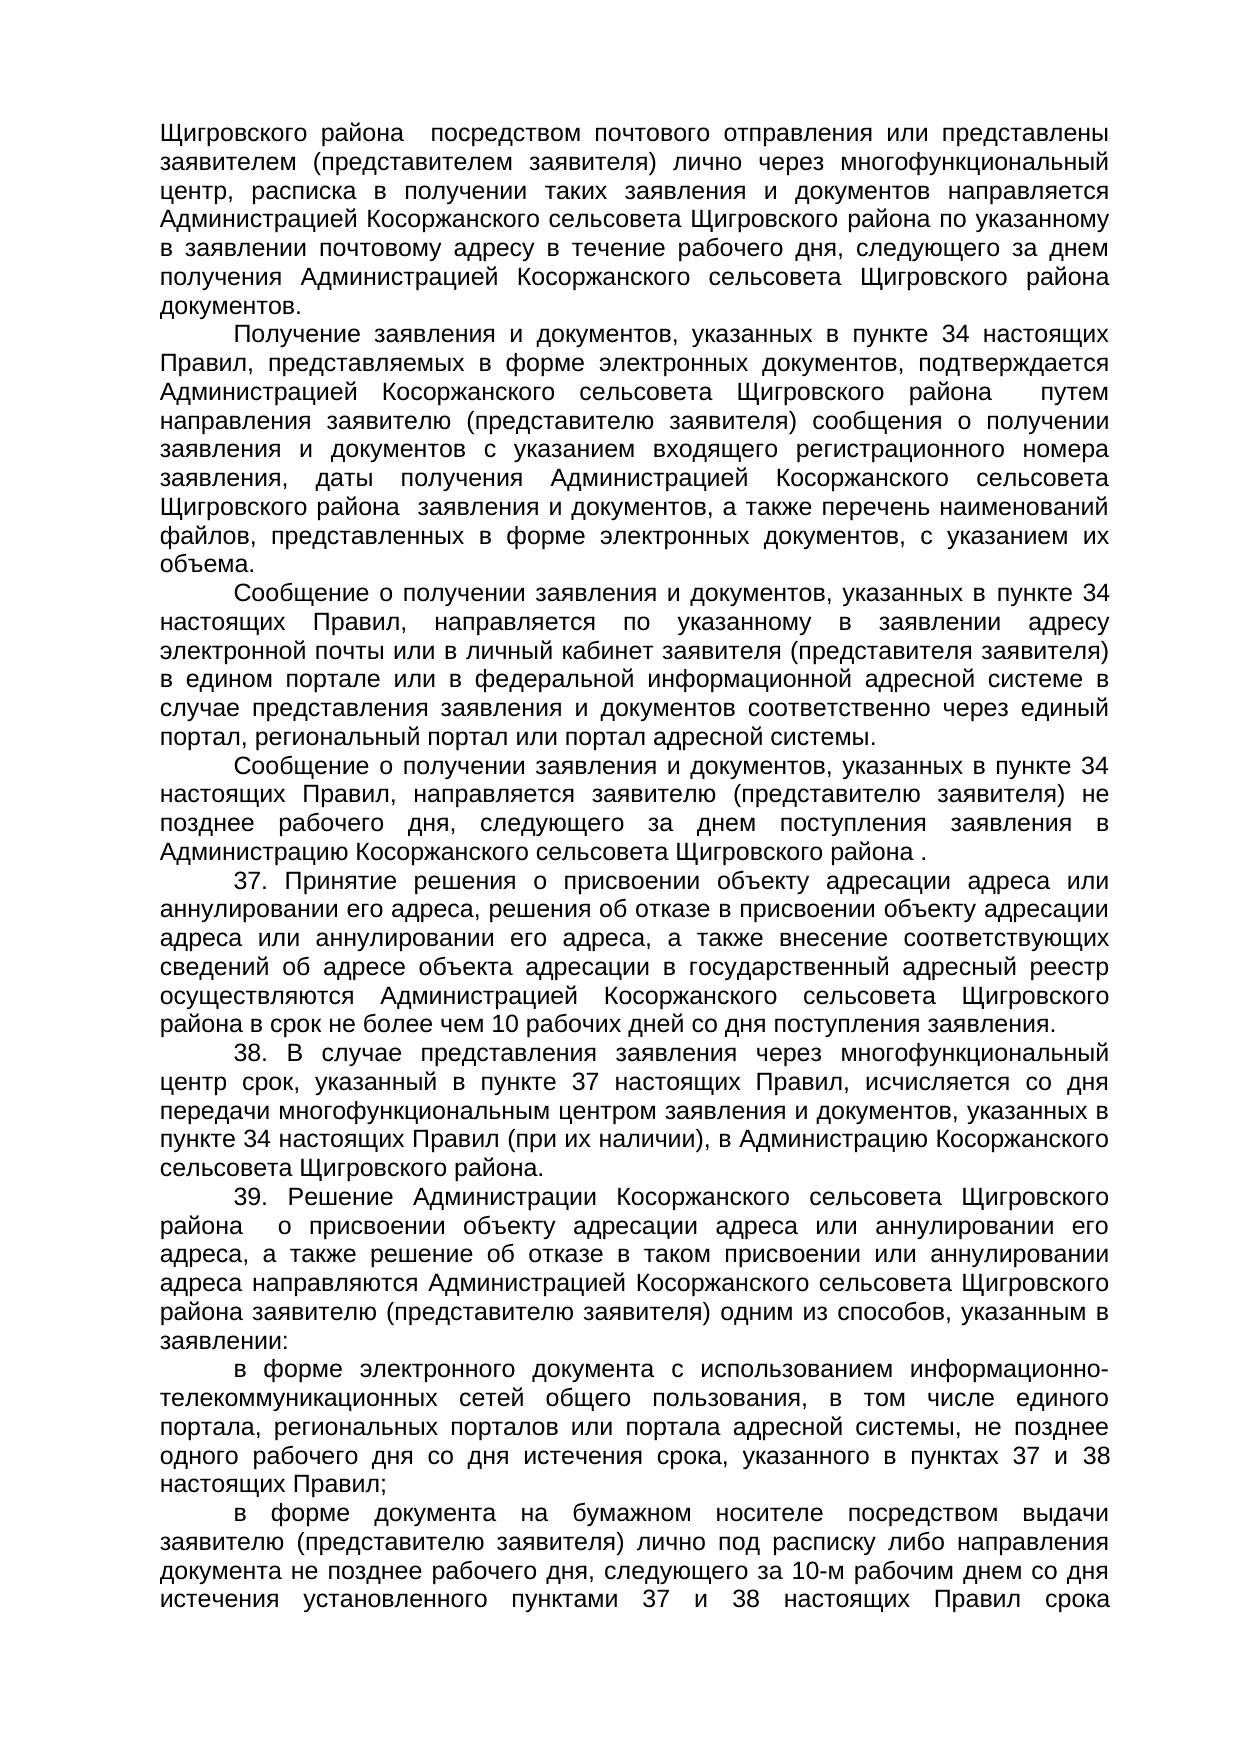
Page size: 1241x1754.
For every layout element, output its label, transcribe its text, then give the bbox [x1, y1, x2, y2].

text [159, 118, 1110, 319]
text Сообщение о получении заявления и документов, указанных в пункте 34 настоящих Правил, направляется заявителю (представителю заявителя) не позднее рабочего дня, следующего за днем поступления заявления в Администрацию Косоржанского сельсовета Щигровского района . [159, 751, 1110, 866]
text Получение заявления и документов, указанных в пункте 34 настоящих Правил, представляемых в форме электронных документов, подтверждается Администрацией Косоржанского сельсовета Щигровского района путем направления заявителю (представителю заявителя) сообщения о получении заявления и документов с указанием входящего регистрационного номера заявления, даты получения Администрацией Косоржанского сельсовета Щигровского района заявления и документов, а также перечень наименований файлов, представленных в форме электронных документов, с указанием их объема. [159, 319, 1110, 578]
text в форме электронного документа с использованием информационно-телекоммуникационных сетей общего пользования, в том числе единого портала, региональных порталов или портала адресной системы, не позднее одного рабочего дня со дня истечения срока, указанного в пунктах 37 и 38 настоящих Правил; [159, 1354, 1110, 1498]
text 38. В случае представления заявления через многофункциональный центр срок, указанный в пункте 37 настоящих Правил, исчисляется со дня передачи многофункциональным центром заявления и документов, указанных в пункте 34 настоящих Правил (при их наличии), в Администрацию Косоржанского сельсовета Щигровского района. [159, 1038, 1110, 1182]
text 39. Решение Администрации Косоржанского сельсовета Щигровского района о присвоении объекту адресации адреса или аннулировании его адреса, а также решение об отказе в таком присвоении или аннулировании адреса направляются Администрацией Косоржанского сельсовета Щигровского района заявителю (представителю заявителя) одним из способов, указанным в заявлении: [159, 1182, 1110, 1354]
text 37. Принятие решения о присвоении объекту адресации адреса или аннулировании его адреса, решения об отказе в присвоении объекту адресации адреса или аннулировании его адреса, а также внесение соответствующих сведений об адресе объекта адресации в государственный адресный реестр осуществляются Администрацией Косоржанского сельсовета Щигровского района в срок не более чем 10 рабочих дней со дня поступления заявления. [159, 866, 1110, 1038]
text Сообщение о получении заявления и документов, указанных в пункте 34 настоящих Правил, направляется по указанному в заявлении адресу электронной почты или в личный кабинет заявителя (представителя заявителя) в едином портале или в федеральной информационной адресной системе в случае представления заявления и документов соответственно через единый портал, региональный портал или портал адресной системы. [159, 578, 1110, 751]
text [159, 1498, 1110, 1613]
